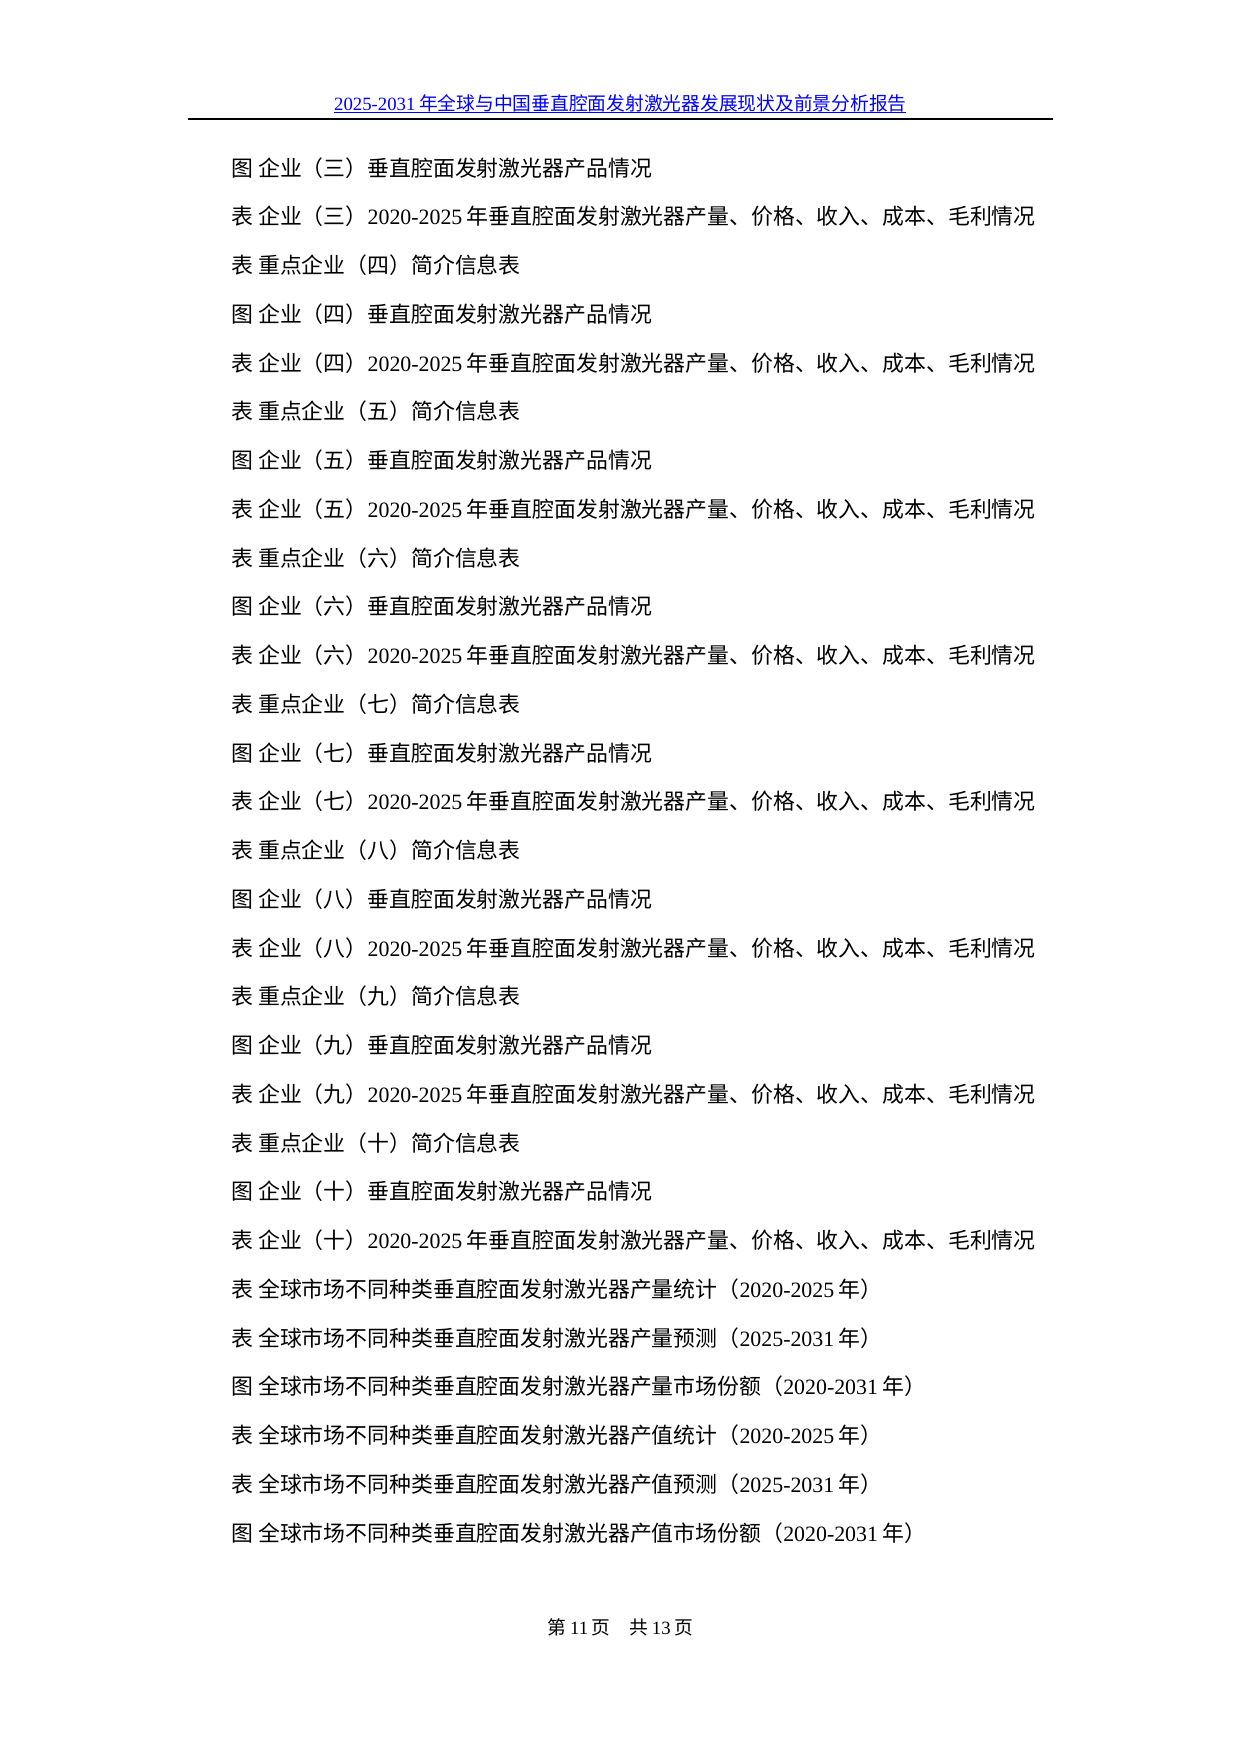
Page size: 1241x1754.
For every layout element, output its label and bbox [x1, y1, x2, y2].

text [187, 150, 1053, 1548]
